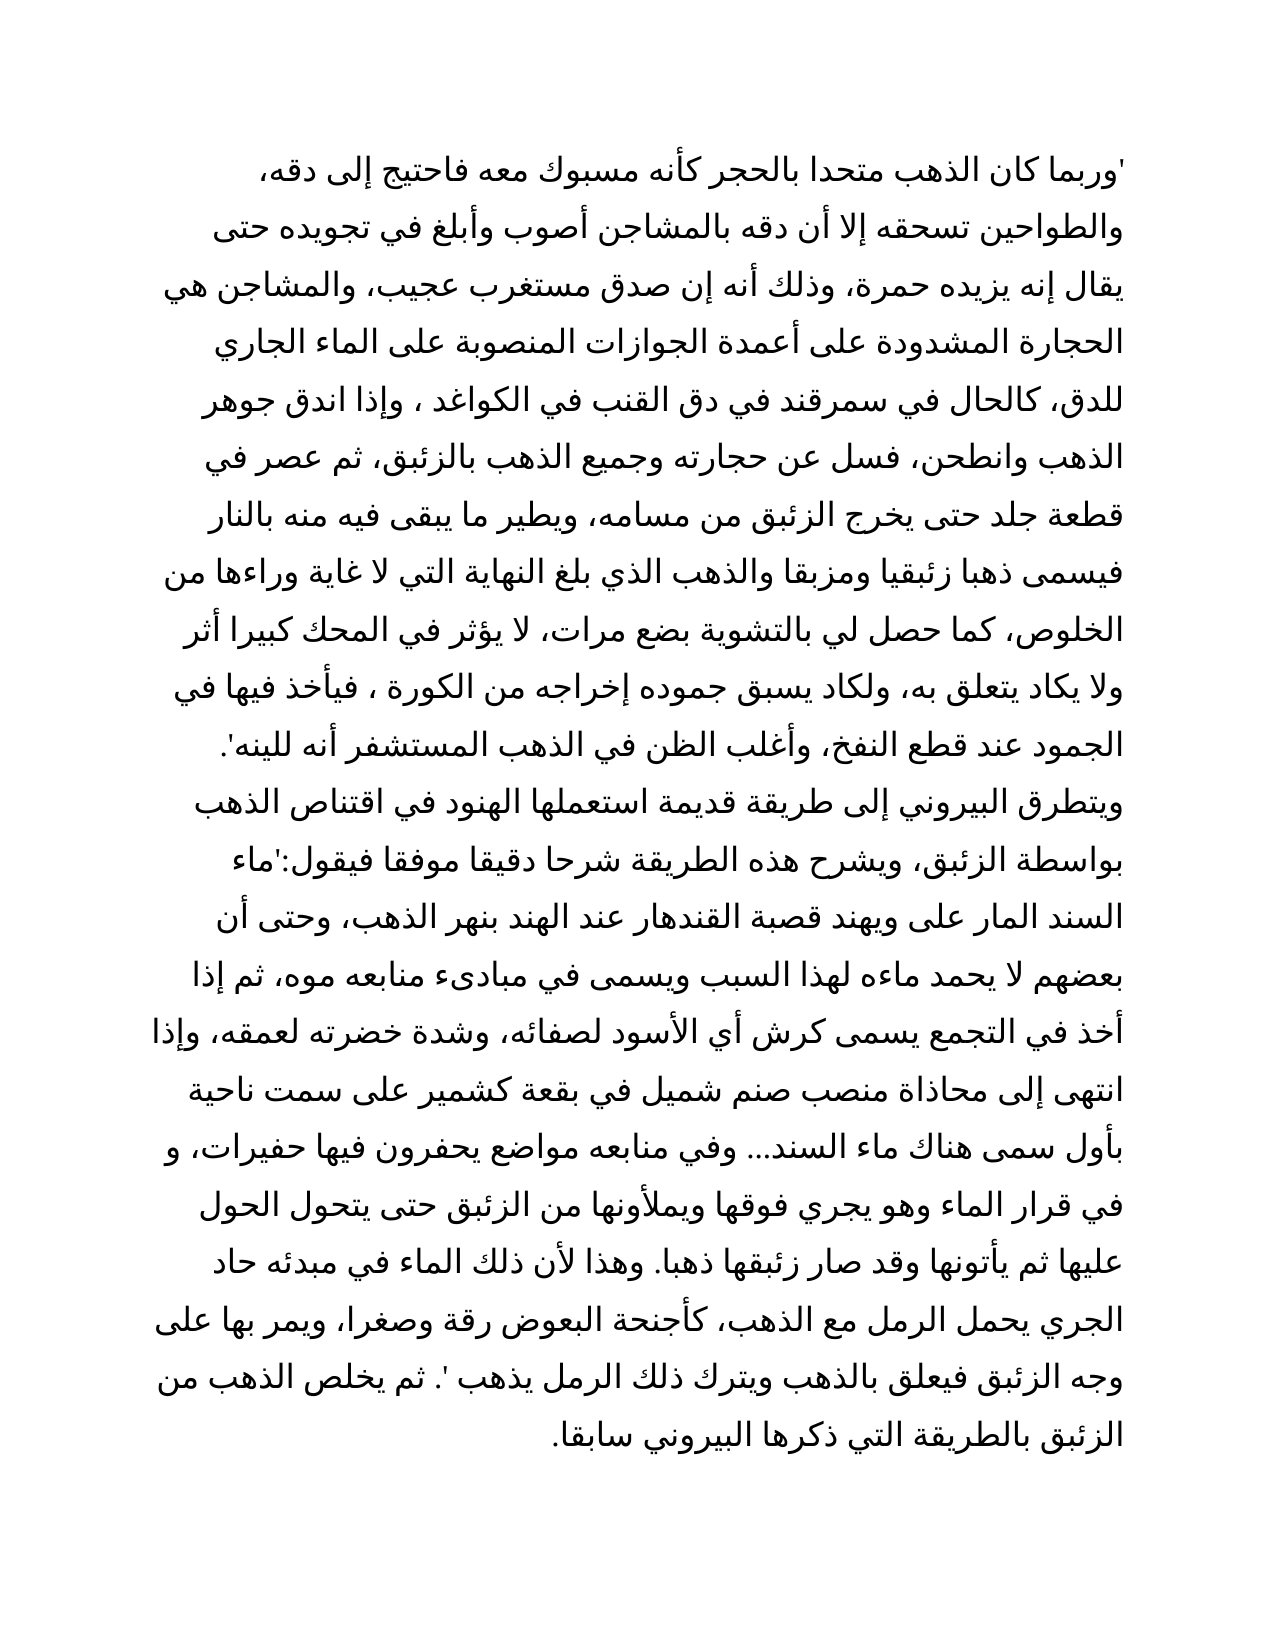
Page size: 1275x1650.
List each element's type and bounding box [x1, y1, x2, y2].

text [150, 150, 1125, 1453]
